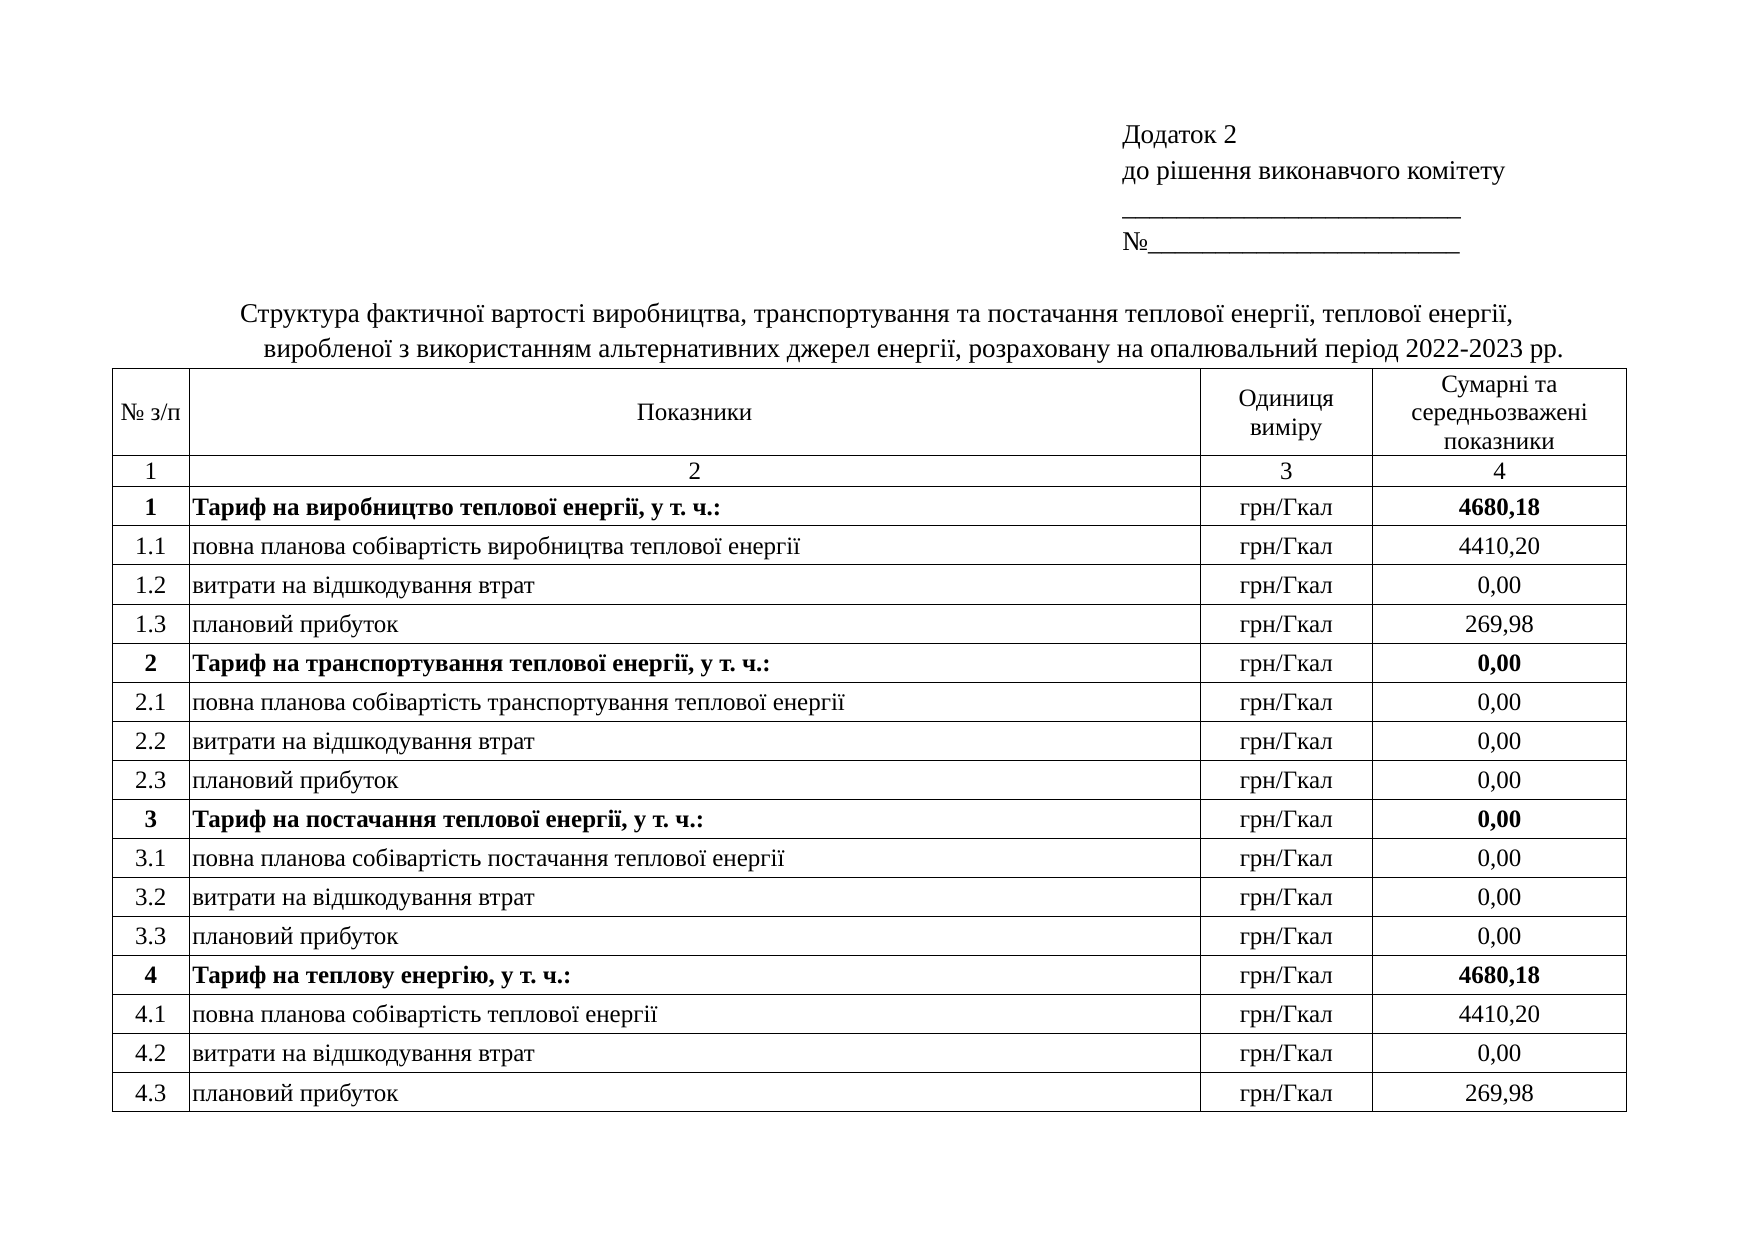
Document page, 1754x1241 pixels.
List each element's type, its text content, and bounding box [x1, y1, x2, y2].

table_cell повна планова собівартість транспортування теплової енергії [190, 683, 1200, 721]
table_cell Тариф на постачання теплової енергії, у т. ч.: [190, 800, 1200, 838]
table_cell Тариф на теплову енергію, у т. ч.: [190, 956, 1200, 994]
table_header Одиниця виміру [1201, 369, 1372, 455]
table_cell 2 [190, 456, 1200, 486]
table_cell грн/Гкал [1201, 956, 1372, 994]
table_cell 0,00 [1373, 878, 1626, 916]
table_cell грн/Гкал [1201, 722, 1372, 760]
table_cell 4680,18 [1373, 487, 1626, 525]
table_cell 1 [113, 456, 189, 486]
table_cell 0,00 [1373, 644, 1626, 682]
table_cell 269,98 [1373, 1073, 1626, 1111]
table_header Сумарні та середньозважені показники [1373, 369, 1626, 455]
table_cell 0,00 [1373, 565, 1626, 603]
table_cell 2.1 [113, 683, 189, 721]
table_cell грн/Гкал [1201, 487, 1372, 525]
table_cell грн/Гкал [1201, 839, 1372, 877]
table_cell грн/Гкал [1201, 526, 1372, 564]
table_cell плановий прибуток [190, 605, 1200, 642]
table_cell 4 [113, 956, 189, 994]
table_cell плановий прибуток [190, 1073, 1200, 1111]
table_cell 0,00 [1373, 683, 1626, 721]
text Додаток 2 [118, 118, 1636, 149]
table_cell 1.2 [113, 565, 189, 603]
table_cell 1.1 [113, 526, 189, 564]
table_cell 3.1 [113, 839, 189, 877]
table_cell 4680,18 [1373, 956, 1626, 994]
table_cell плановий прибуток [190, 917, 1200, 955]
table_cell 0,00 [1373, 839, 1626, 877]
table_cell 3 [113, 800, 189, 838]
table_cell грн/Гкал [1201, 878, 1372, 916]
table_cell витрати на відшкодування втрат [190, 565, 1200, 603]
table_cell витрати на відшкодування втрат [190, 878, 1200, 916]
table_cell повна планова собівартість теплової енергії [190, 995, 1200, 1033]
table_cell 0,00 [1373, 1034, 1626, 1072]
table_cell грн/Гкал [1201, 1073, 1372, 1111]
table_cell повна планова собівартість постачання теплової енергії [190, 839, 1200, 877]
table_cell 4.2 [113, 1034, 189, 1072]
table_cell 269,98 [1373, 605, 1626, 642]
table_cell грн/Гкал [1201, 761, 1372, 799]
table_cell 0,00 [1373, 800, 1626, 838]
table_cell 0,00 [1373, 761, 1626, 799]
table_cell витрати на відшкодування втрат [190, 1034, 1200, 1072]
table_cell 3 [1201, 456, 1372, 486]
table_cell 4410,20 [1373, 995, 1626, 1033]
text _________________________ [118, 189, 1636, 221]
table_cell Тариф на виробництво теплової енергії, у т. ч.: [190, 487, 1200, 525]
table_cell плановий прибуток [190, 761, 1200, 799]
table_cell грн/Гкал [1201, 1034, 1372, 1072]
table_cell повна планова собівартість виробництва теплової енергії [190, 526, 1200, 564]
table_cell 1 [113, 487, 189, 525]
table_cell 0,00 [1373, 722, 1626, 760]
table_cell 1.3 [113, 605, 189, 642]
table_header Показники [190, 369, 1200, 455]
table_cell 3.3 [113, 917, 189, 955]
table_cell грн/Гкал [1201, 644, 1372, 682]
table_cell 4.1 [113, 995, 189, 1033]
table_cell 4 [1373, 456, 1626, 486]
table_cell 2.2 [113, 722, 189, 760]
text до рішення виконавчого комітету [118, 154, 1636, 185]
table_cell витрати на відшкодування втрат [190, 722, 1200, 760]
table_cell 0,00 [1373, 917, 1626, 955]
table_cell грн/Гкал [1201, 995, 1372, 1033]
table_cell 4410,20 [1373, 526, 1626, 564]
text №_______________________ [118, 225, 1636, 256]
table_cell грн/Гкал [1201, 800, 1372, 838]
table_cell грн/Гкал [1201, 605, 1372, 642]
table_cell грн/Гкал [1201, 917, 1372, 955]
table_cell грн/Гкал [1201, 683, 1372, 721]
table_cell грн/Гкал [1201, 565, 1372, 603]
table_cell 2.3 [113, 761, 189, 799]
table_header № з/п [113, 369, 189, 455]
table_cell 3.2 [113, 878, 189, 916]
table_cell 4.3 [113, 1073, 189, 1111]
table_cell 2 [113, 644, 189, 682]
table_cell Тариф на транспортування теплової енергії, у т. ч.: [190, 644, 1200, 682]
list виробленої з використанням альтернативних джерел енергії, розраховану на опалювальний період 2022-2023 рр. [118, 332, 1636, 364]
list Структура фактичної вартості виробництва, транспортування та постачання теплової енергії, теплової енергії, [118, 297, 1636, 328]
